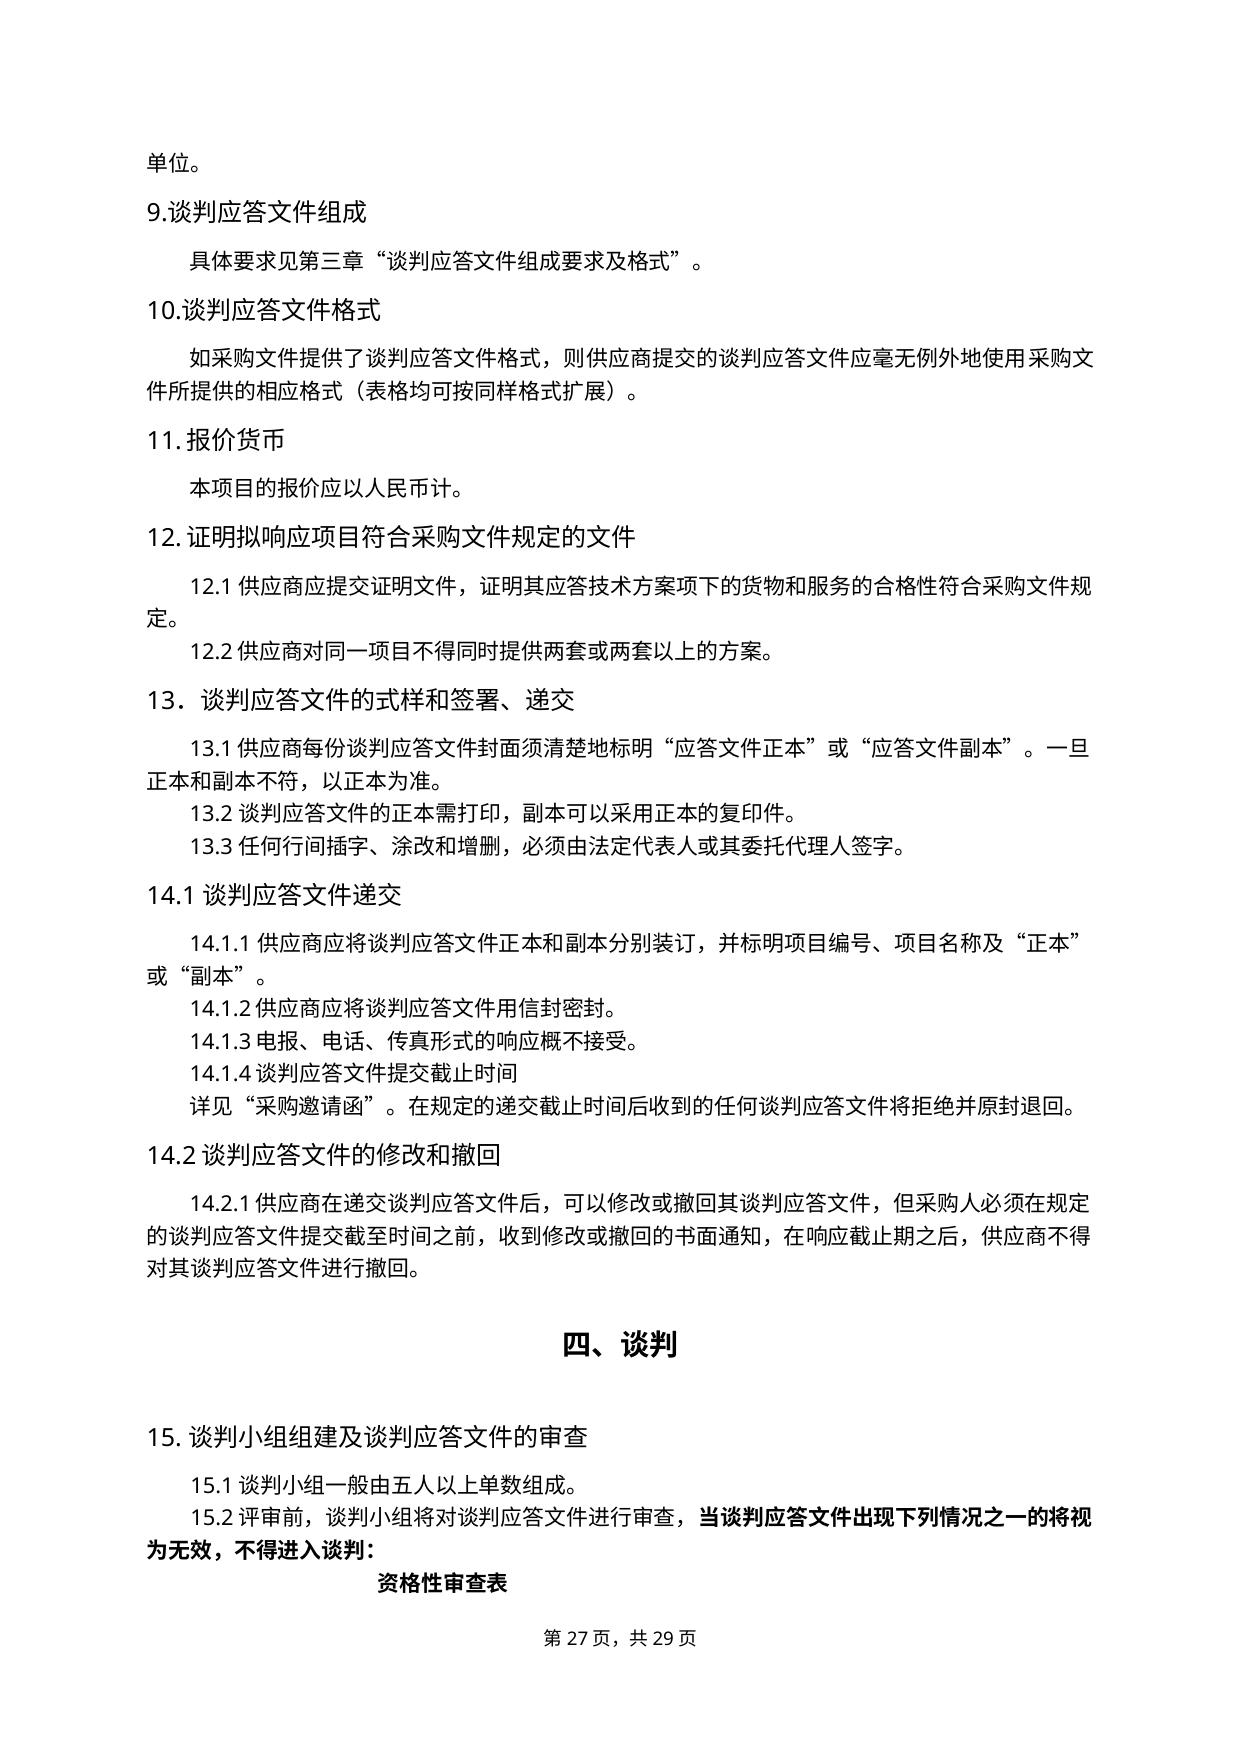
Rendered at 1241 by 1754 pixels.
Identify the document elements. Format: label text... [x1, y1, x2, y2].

text 10.谈判应答文件格式 [146, 276, 1094, 341]
text 14.1.1 供应商应将谈判应答文件正本和副本分别装订，并标明项目编号、项目名称及“正本”或“副本”。 [146, 926, 1094, 991]
text 具体要求见第三章“谈判应答文件组成要求及格式”。 [146, 243, 1094, 276]
text 13.1供应商每份谈判应答文件封面须清楚地标明“应答文件正本”或“应答文件副本”。一旦正本和副本不符，以正本为准。 [146, 731, 1094, 796]
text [146, 146, 1094, 178]
text 13.3 任何行间插字、涂改和增删，必须由法定代表人或其委托代理人签字。 [146, 828, 1094, 861]
text 13.2 谈判应答文件的正本需打印，副本可以采用正本的复印件。 [146, 796, 1094, 828]
text 详见“采购邀请函”。在规定的递交截止时间后收到的任何谈判应答文件将拒绝并原封退回。 [146, 1088, 1094, 1121]
text 11. 报价货币 [146, 406, 1094, 471]
text 资格性审查表 [146, 1565, 1094, 1598]
text 12.2供应商对同一项目不得同时提供两套或两套以上的方案。 [146, 633, 1094, 666]
text 15.1谈判小组一般由五人以上单数组成。 [146, 1468, 1094, 1500]
text 14.1.2供应商应将谈判应答文件用信封密封。 [146, 991, 1094, 1023]
subtitle 四、谈判 [146, 1311, 1094, 1376]
text 12.1 供应商应提交证明文件，证明其应答技术方案项下的货物和服务的合格性符合采购文件规定。 [146, 568, 1094, 633]
text 14.1.4谈判应答文件提交截止时间 [146, 1056, 1094, 1088]
text 9.谈判应答文件组成 [146, 178, 1094, 243]
text 14.1.3电报、电话、传真形式的响应概不接受。 [146, 1023, 1094, 1056]
text 15.2评审前，谈判小组将对谈判应答文件进行审查，当谈判应答文件出现下列情况之一的将视为无效，不得进入谈判： [146, 1500, 1094, 1565]
text 13．谈判应答文件的式样和签署、递交 [146, 666, 1094, 731]
text 14.1 谈判应答文件递交 [146, 861, 1094, 926]
text 如采购文件提供了谈判应答文件格式，则供应商提交的谈判应答文件应毫无例外地使用采购文件所提供的相应格式（表格均可按同样格式扩展）。 [146, 341, 1094, 406]
text 12. 证明拟响应项目符合采购文件规定的文件 [146, 503, 1094, 568]
text 15. 谈判小组组建及谈判应答文件的审查 [146, 1403, 1094, 1468]
text 本项目的报价应以人民币计。 [146, 471, 1094, 503]
text 14.2.1供应商在递交谈判应答文件后，可以修改或撤回其谈判应答文件，但采购人必须在规定的谈判应答文件提交截至时间之前，收到修改或撤回的书面通知，在响应截止期之后，供应商不得对其谈判应答文件进行撤回。 [146, 1186, 1094, 1283]
text 14.2谈判应答文件的修改和撤回 [146, 1121, 1094, 1186]
